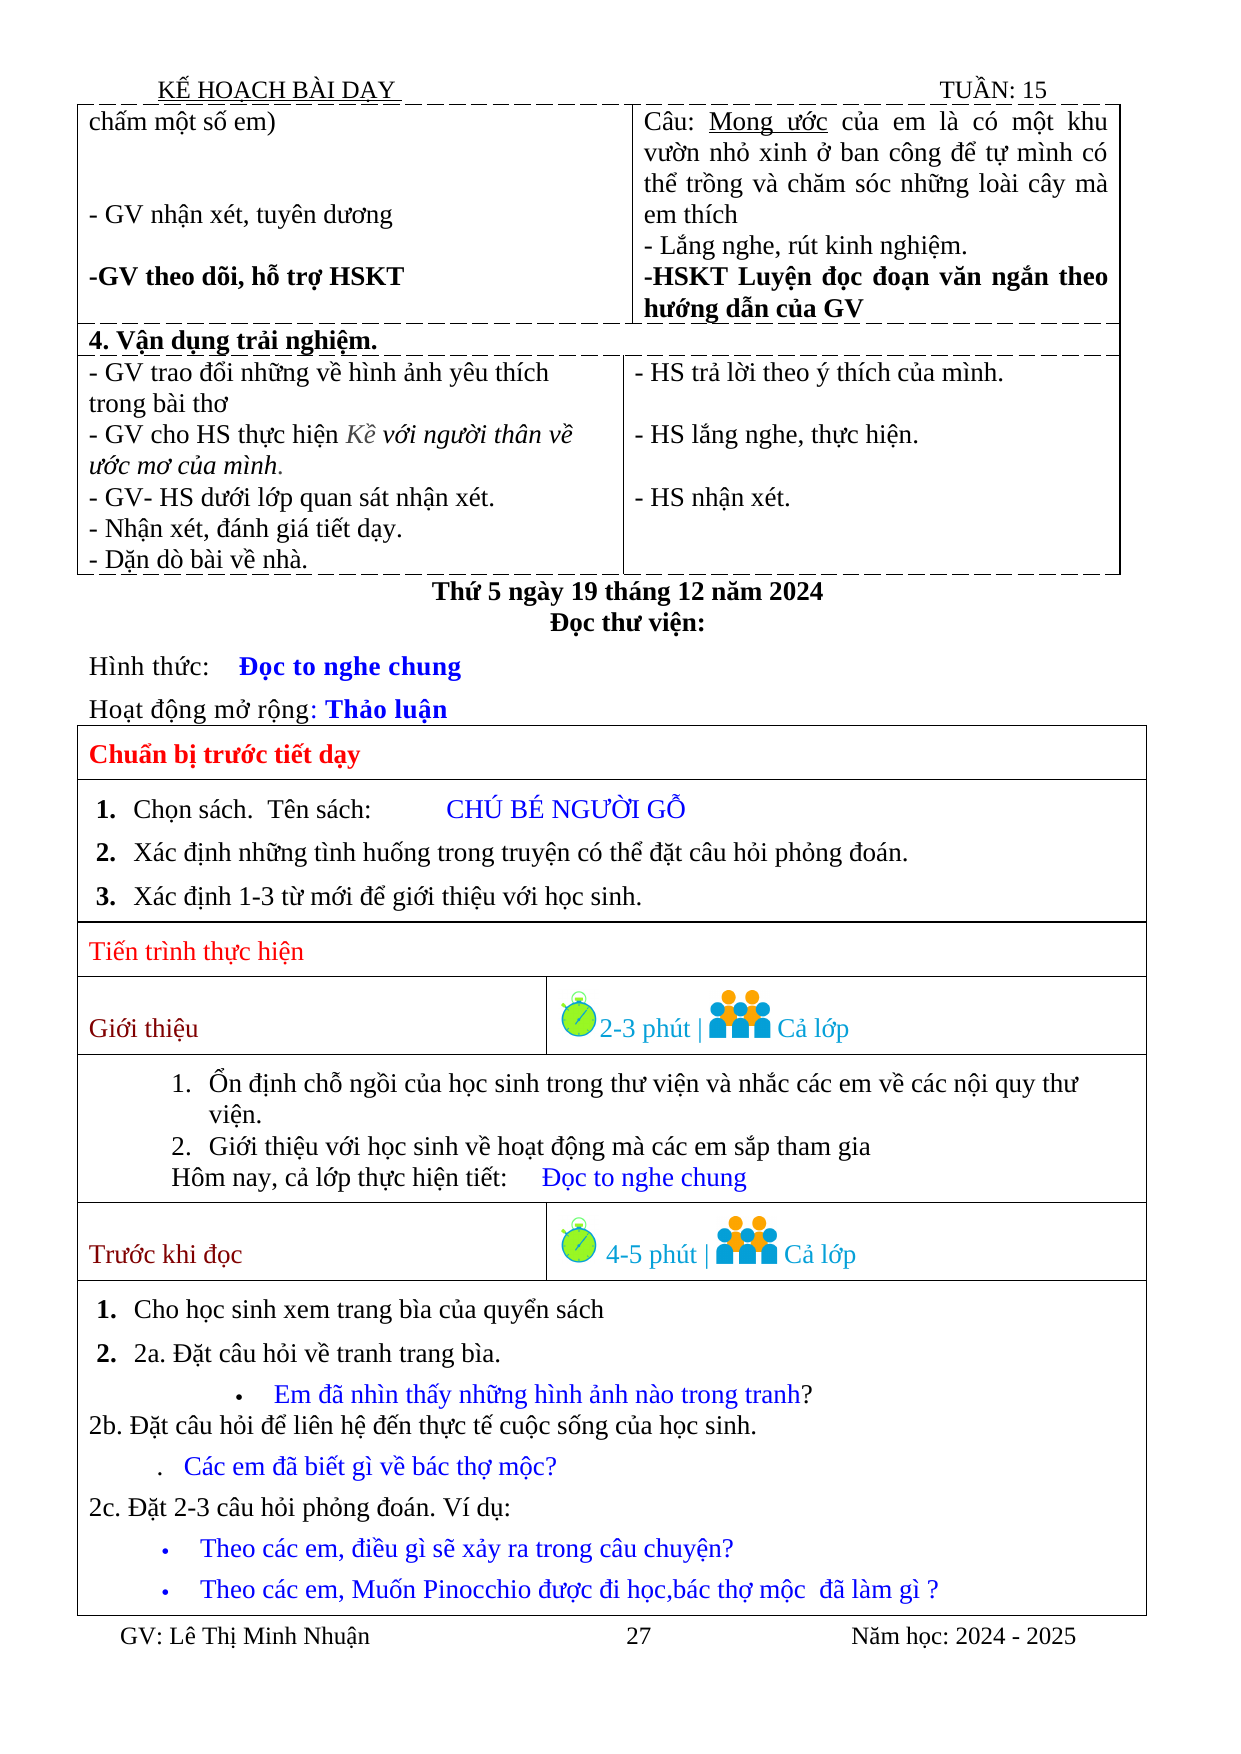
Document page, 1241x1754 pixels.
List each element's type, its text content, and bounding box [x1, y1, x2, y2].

picture [709, 990, 771, 1038]
table_cell - GV trao đổi những về hình ảnh yêu thích trong bài thơ - GV cho HS thực hiện Kề với người thân về ước mơ của mình. - GV- HS dưới lớp quan sát nhận xét. - Nhận xét, đánh giá tiết dạy. - Dặn dò bài về nhà. [78, 355, 623, 574]
table_cell Tiến trình thực hiện [78, 923, 1146, 976]
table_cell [78, 1281, 1146, 1615]
table_cell Chọn sách. Tên sách: CHÚ BÉ NGƯỜI GỖ Xác định những tình huống trong truyện có thể đặt câu hỏi phỏng đoán. Xác định 1-3 từ mới để giới thiệu với học sinh. [78, 780, 1146, 921]
picture [716, 1216, 778, 1264]
text Thứ 5 ngày 19 tháng 12 năm 2024 [89, 575, 1166, 606]
table_cell - HS trả lời theo ý thích của mình. - HS lắng nghe, thực hiện. - HS nhận xét. [624, 355, 1119, 574]
picture [557, 989, 600, 1038]
text Hoạt động mở rộng: Thảo luận [89, 693, 1166, 725]
table_cell 4-5 phút | Cả lớp [547, 1203, 1146, 1279]
text Đọc thư viện: [89, 606, 1166, 637]
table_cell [78, 104, 632, 323]
table_cell Ổn định chỗ ngồi của học sinh trong thư viện và nhắc các em về các nội quy thư viện. Giới thiệu với học sinh về hoạt động mà các em sắp tham gia Hôm nay, cả lớp thực hiện tiết: Đọc to nghe chung [78, 1055, 1146, 1202]
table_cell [633, 104, 1119, 323]
table_cell Trước khi đọc [78, 1203, 546, 1279]
picture [557, 1215, 600, 1264]
table_cell 4. Vận dụng trải nghiệm. [78, 323, 1119, 355]
table_cell 2-3 phút | Cả lớp [547, 977, 1146, 1054]
text Hình thức: Đọc to nghe chung [89, 650, 1166, 681]
table_header Chuẩn bị trước tiết dạy [78, 726, 1146, 779]
table_cell Giới thiệu [78, 977, 546, 1054]
